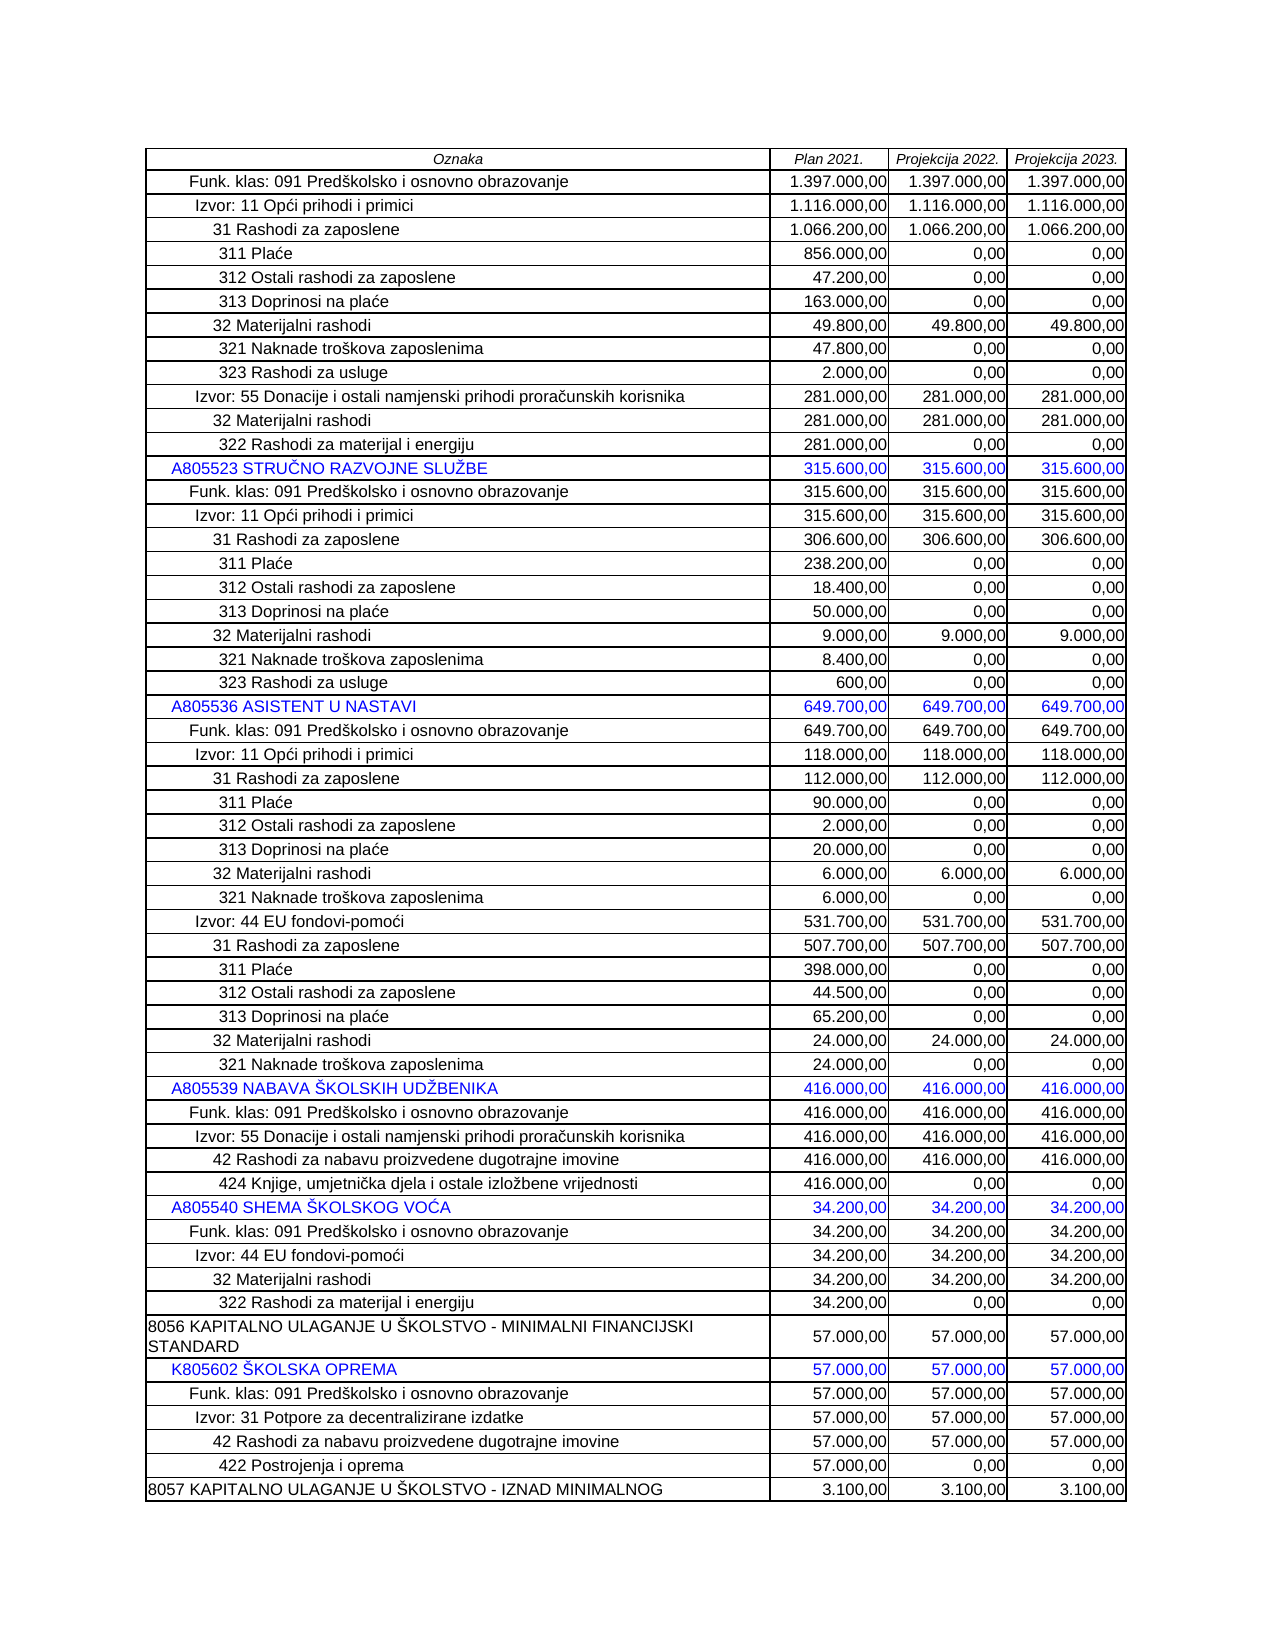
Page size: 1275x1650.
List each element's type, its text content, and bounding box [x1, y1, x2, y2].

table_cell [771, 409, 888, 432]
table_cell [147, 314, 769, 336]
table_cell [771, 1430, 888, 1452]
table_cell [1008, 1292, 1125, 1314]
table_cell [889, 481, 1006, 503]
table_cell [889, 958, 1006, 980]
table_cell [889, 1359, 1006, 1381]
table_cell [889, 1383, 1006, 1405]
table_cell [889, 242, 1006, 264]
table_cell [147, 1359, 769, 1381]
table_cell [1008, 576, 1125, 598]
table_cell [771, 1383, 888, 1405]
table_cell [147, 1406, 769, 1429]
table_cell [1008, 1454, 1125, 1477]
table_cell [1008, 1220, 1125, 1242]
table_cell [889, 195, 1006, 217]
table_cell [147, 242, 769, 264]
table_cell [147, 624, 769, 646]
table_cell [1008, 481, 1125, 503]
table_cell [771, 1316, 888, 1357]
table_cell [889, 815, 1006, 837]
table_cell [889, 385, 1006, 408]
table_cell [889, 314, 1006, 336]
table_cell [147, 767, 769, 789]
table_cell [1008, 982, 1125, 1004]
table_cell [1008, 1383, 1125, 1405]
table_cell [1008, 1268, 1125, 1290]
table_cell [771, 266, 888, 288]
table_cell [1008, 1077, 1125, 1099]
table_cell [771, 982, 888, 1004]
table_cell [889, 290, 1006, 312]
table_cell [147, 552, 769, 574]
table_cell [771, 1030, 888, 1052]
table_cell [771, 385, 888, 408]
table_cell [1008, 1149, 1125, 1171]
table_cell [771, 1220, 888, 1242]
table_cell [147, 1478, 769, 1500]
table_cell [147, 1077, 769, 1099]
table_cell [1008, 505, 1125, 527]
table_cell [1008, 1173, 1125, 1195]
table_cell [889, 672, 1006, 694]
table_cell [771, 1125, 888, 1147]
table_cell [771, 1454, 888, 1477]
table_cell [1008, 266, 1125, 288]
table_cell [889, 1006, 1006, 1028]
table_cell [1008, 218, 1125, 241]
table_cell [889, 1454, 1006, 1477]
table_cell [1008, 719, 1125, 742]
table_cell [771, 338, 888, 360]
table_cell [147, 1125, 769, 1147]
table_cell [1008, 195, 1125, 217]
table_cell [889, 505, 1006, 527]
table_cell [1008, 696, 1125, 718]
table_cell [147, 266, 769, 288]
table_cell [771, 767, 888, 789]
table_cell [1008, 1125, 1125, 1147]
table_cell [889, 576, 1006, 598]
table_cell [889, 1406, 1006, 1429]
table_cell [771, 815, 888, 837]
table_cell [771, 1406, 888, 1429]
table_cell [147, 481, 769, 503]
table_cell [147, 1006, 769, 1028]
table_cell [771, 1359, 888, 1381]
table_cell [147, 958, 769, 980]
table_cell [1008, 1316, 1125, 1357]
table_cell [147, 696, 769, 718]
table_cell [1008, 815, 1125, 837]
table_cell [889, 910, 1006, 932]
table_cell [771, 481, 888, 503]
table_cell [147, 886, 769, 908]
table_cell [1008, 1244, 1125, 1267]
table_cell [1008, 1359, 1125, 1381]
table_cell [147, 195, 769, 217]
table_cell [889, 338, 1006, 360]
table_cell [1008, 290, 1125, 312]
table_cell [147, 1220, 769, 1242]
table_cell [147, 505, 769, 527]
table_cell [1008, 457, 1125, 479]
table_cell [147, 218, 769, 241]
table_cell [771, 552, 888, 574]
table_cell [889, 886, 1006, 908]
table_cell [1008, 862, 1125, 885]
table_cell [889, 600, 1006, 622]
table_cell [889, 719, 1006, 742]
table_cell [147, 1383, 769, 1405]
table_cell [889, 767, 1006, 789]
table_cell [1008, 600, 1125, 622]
table_header Projekcija 2023. [1008, 149, 1125, 169]
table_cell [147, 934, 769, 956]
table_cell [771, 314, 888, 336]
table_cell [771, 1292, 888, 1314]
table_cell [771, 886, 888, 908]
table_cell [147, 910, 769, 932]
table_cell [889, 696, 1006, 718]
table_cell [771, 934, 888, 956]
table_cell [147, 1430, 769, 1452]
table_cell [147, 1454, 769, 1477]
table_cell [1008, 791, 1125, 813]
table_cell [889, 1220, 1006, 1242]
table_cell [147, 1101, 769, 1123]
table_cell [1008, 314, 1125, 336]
table_header Plan 2021. [771, 149, 888, 169]
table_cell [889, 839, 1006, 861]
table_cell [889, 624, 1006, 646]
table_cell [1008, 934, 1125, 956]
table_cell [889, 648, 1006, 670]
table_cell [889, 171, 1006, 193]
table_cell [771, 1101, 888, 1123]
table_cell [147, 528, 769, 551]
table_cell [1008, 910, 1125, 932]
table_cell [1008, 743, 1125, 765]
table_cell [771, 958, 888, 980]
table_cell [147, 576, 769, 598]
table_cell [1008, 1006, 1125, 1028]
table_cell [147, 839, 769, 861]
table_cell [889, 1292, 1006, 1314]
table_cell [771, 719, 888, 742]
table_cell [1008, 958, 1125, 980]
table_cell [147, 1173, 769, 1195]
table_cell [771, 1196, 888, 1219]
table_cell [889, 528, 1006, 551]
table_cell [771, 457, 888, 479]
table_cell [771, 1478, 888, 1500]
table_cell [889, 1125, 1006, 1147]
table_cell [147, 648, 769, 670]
table_header Projekcija 2022. [889, 149, 1006, 169]
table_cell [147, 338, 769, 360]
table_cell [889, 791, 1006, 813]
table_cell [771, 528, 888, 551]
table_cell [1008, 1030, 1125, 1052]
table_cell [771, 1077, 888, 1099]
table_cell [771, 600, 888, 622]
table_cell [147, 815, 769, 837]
table_header Oznaka [147, 149, 769, 169]
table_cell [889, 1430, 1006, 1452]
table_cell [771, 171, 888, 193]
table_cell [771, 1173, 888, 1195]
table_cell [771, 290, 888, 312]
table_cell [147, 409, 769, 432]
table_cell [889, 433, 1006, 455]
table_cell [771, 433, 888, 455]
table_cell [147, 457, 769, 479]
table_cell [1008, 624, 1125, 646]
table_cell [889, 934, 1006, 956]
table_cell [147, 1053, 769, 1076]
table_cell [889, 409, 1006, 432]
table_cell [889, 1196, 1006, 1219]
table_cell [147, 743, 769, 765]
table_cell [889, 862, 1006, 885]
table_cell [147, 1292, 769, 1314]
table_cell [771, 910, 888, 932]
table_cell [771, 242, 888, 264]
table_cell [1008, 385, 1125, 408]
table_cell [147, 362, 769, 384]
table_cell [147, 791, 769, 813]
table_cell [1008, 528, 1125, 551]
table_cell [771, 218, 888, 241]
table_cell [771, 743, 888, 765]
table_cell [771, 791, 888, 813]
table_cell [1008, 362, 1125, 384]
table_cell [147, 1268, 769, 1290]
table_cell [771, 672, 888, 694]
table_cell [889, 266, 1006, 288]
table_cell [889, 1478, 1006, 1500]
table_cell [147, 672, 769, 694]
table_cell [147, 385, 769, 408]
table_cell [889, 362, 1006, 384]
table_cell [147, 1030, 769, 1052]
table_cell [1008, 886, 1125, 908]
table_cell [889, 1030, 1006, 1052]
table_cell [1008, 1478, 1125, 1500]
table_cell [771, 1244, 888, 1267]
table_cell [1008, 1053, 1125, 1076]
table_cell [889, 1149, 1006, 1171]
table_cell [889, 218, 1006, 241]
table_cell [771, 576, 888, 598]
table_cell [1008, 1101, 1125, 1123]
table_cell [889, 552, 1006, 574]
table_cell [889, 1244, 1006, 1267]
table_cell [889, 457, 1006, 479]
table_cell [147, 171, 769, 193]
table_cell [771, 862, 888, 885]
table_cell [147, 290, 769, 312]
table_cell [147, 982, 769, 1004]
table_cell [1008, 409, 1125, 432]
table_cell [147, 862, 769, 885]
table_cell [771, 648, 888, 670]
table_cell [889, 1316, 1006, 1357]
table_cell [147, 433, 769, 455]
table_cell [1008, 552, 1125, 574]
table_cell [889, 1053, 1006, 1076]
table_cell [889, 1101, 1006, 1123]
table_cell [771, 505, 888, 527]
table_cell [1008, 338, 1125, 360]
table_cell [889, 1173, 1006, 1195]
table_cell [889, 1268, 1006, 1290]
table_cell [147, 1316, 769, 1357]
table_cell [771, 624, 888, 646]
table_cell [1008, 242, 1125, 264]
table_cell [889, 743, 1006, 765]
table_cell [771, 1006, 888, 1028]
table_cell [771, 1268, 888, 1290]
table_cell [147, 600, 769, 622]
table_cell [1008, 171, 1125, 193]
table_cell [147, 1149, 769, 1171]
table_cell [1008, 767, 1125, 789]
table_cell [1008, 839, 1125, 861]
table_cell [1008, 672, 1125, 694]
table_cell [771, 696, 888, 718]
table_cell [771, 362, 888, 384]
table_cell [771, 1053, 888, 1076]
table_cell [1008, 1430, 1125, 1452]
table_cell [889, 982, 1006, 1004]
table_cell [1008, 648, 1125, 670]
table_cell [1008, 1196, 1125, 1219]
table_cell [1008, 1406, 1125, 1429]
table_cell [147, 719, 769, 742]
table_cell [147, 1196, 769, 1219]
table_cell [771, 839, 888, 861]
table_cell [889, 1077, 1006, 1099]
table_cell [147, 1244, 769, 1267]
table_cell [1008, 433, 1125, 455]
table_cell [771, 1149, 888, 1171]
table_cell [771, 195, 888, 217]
